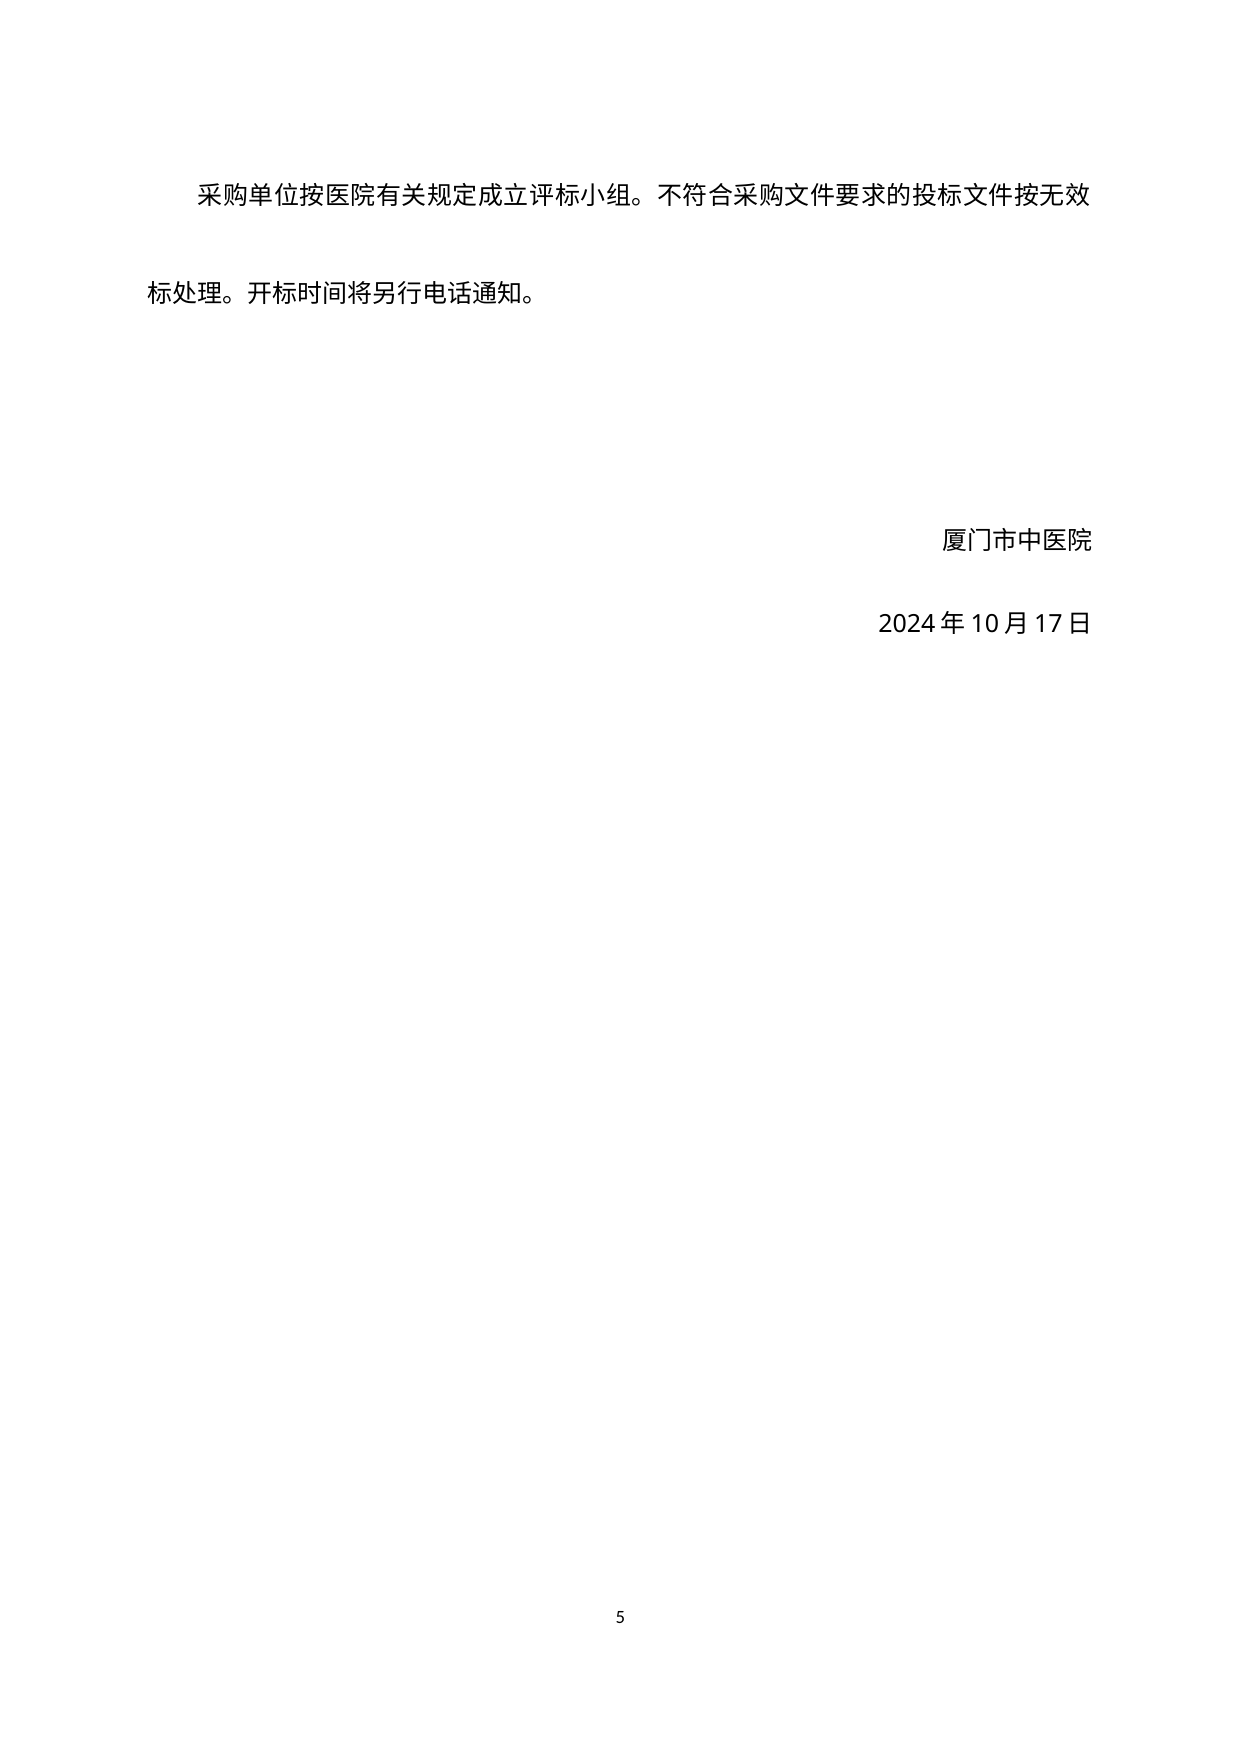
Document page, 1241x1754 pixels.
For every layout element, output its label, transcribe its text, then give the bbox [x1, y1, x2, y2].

text 厦门市中医院 [148, 506, 1092, 571]
text 2024年10月17日 [148, 589, 1092, 654]
text 采购单位按医院有关规定成立评标小组。不符合采购文件要求的投标文件按无效标处理。开标时间将另行电话通知。 [148, 161, 1092, 324]
